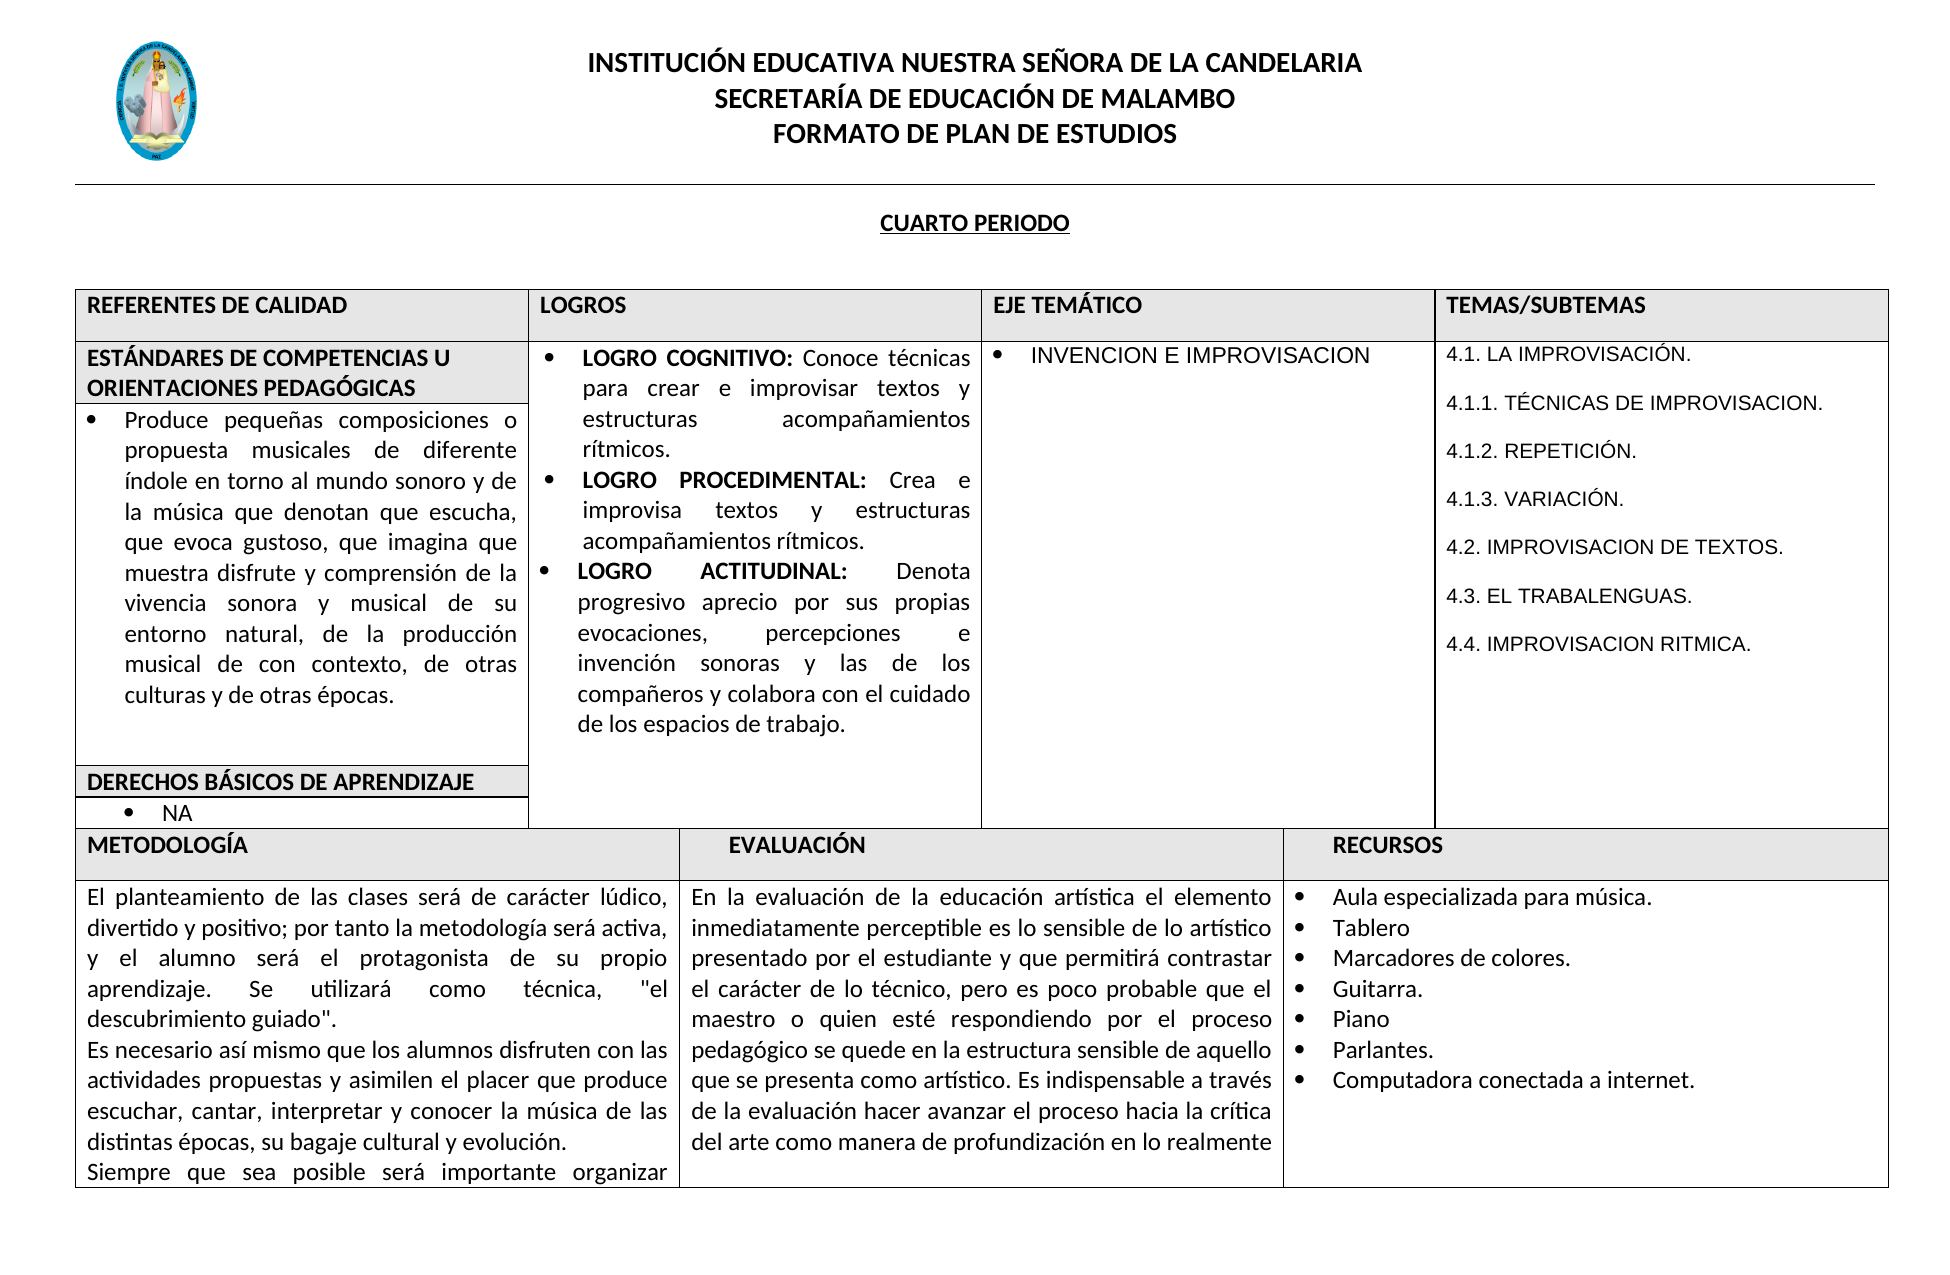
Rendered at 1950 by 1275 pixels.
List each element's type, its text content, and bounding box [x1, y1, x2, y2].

picture [124, 49, 189, 152]
table_cell Aula especializada para música. Tablero Marcadores de colores. Guitarra. Piano Parlantes. Computadora conectada a internet. [1284, 881, 1888, 1187]
table_cell RECURSOS [1284, 829, 1888, 880]
table_cell Produce pequeñas composiciones o propuesta musicales de diferente índole en torno al mundo sonoro y de la música que denotan que escucha, que evoca gustoso, que imagina que muestra disfrute y comprensión de la vivencia sonora y musical de su entorno natural, de la producción musical de con contexto, de otras culturas y de otras épocas. [76, 404, 528, 765]
text CUARTO PERIODO [75, 207, 1875, 237]
table_cell NA [76, 798, 528, 828]
table_header REFERENTES DE CALIDAD [76, 290, 528, 341]
picture [110, 41, 203, 166]
table_cell DERECHOS BÁSICOS DE APRENDIZAJE [76, 766, 528, 796]
table_cell LOGRO COGNITIVO: Conoce técnicas para crear e improvisar textos y estructuras acompañamientos rítmicos. LOGRO PROCEDIMENTAL: Crea e improvisa textos y estructuras acompañamientos rítmicos. LOGRO ACTITUDINAL: Denota progresivo aprecio por sus propias evocaciones, percepciones e invención sonoras y las de los compañeros y colabora con el cuidado de los espacios de trabajo. [529, 342, 981, 828]
table_cell ESTÁNDARES DE COMPETENCIAS U ORIENTACIONES PEDAGÓGICAS [76, 342, 528, 403]
table_header TEMAS/SUBTEMAS [1436, 290, 1888, 341]
table_cell EVALUACIÓN [680, 829, 1283, 880]
table_cell METODOLOGÍA [76, 829, 679, 880]
table_cell INVENCION E IMPROVISACION [982, 342, 1434, 828]
table_cell 4.1. LA IMPROVISACIÓN. 4.1.1. TÉCNICAS DE IMPROVISACION. 4.1.2. REPETICIÓN. 4.1.3. VARIACIÓN. 4.2. IMPROVISACION DE TEXTOS. 4.3. EL TRABALENGUAS. 4.4. IMPROVISACION RITMICA. [1436, 342, 1888, 828]
table_header LOGROS [529, 290, 981, 341]
table_header EJE TEMÁTICO [982, 290, 1434, 341]
